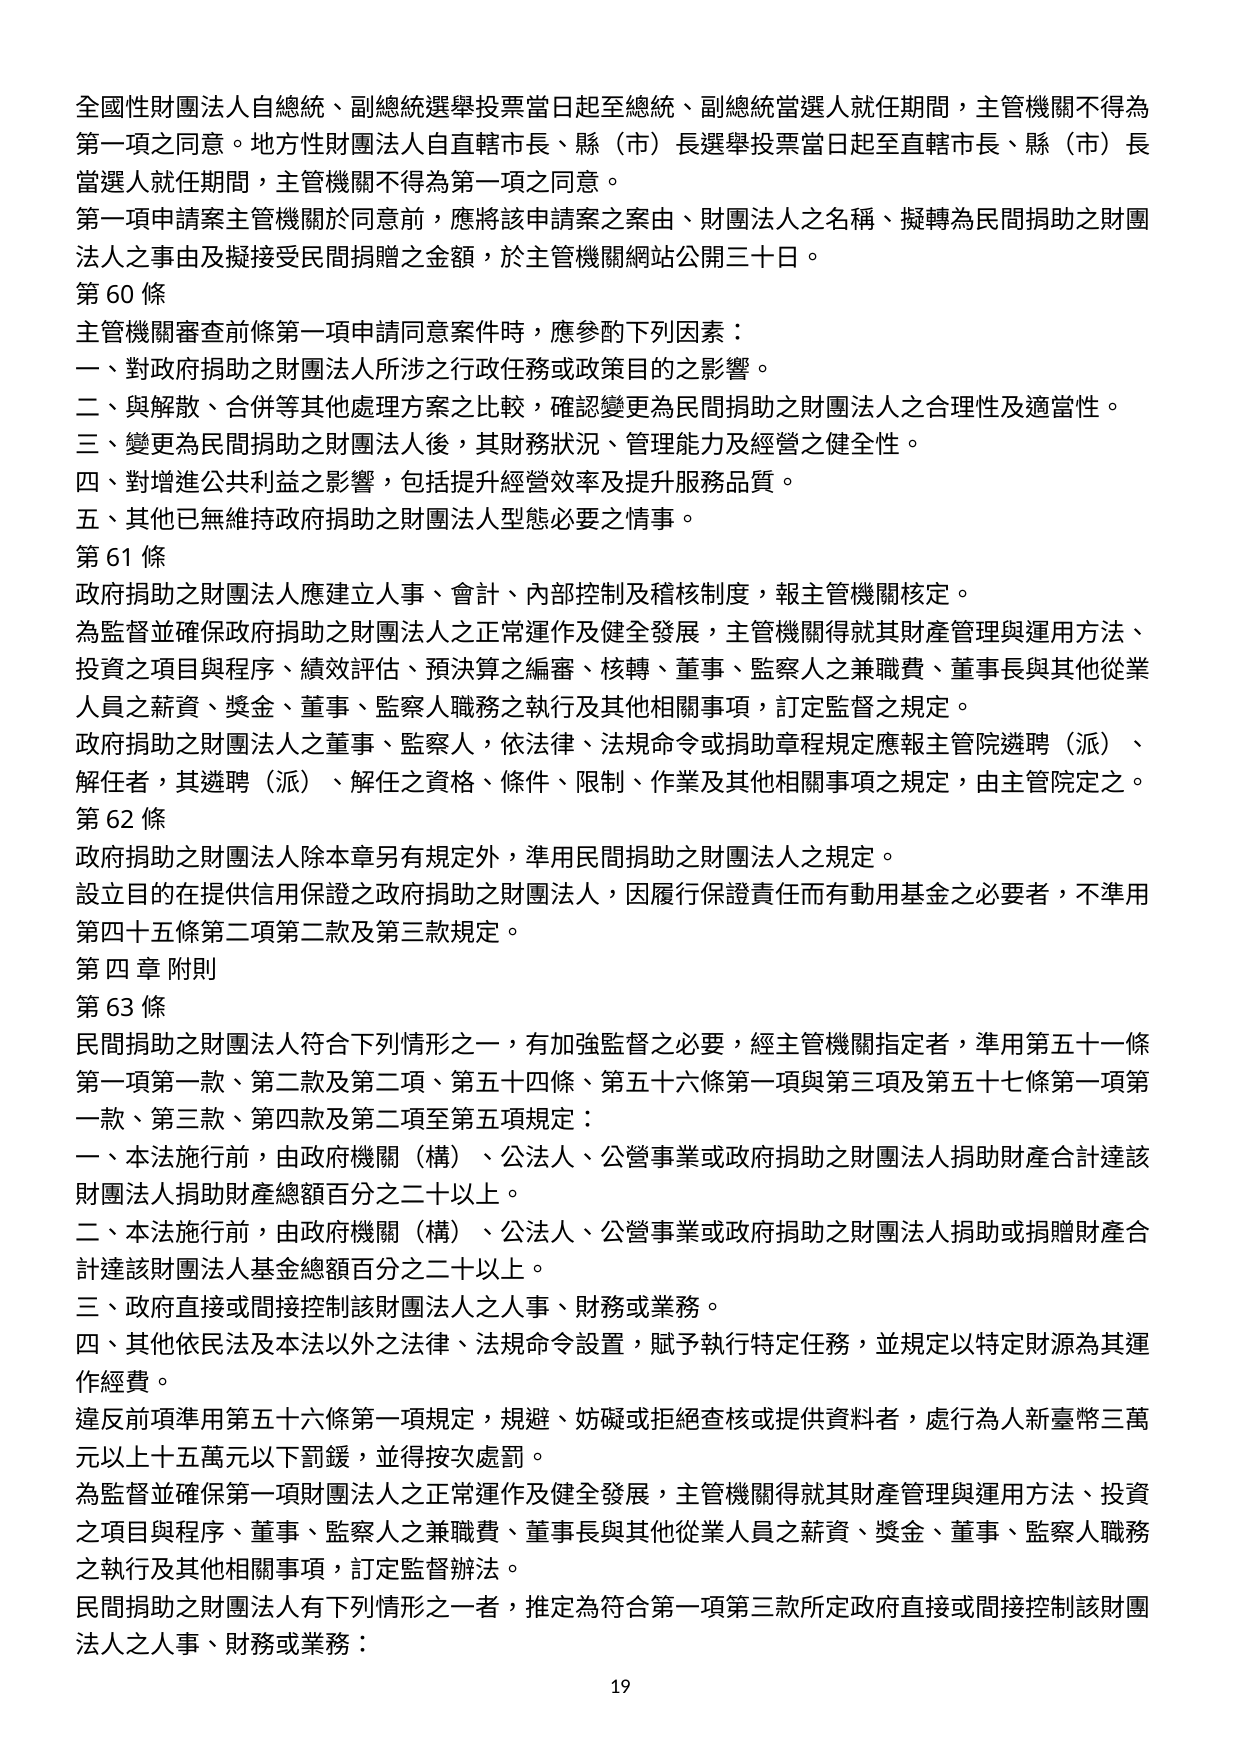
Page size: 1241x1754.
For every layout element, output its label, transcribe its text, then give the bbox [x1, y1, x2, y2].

text 二、本法施行前，由政府機關（構）、公法人、公營事業或政府捐助之財團法人捐助或捐贈財產合計達該財團法人基金總額百分之二十以上。 [75, 1212, 1165, 1287]
text 民間捐助之財團法人有下列情形之一者，推定為符合第一項第三款所定政府直接或間接控制該財團法人之人事、財務或業務： [75, 1587, 1165, 1662]
text 全國性財團法人自總統、副總統選舉投票當日起至總統、副總統當選人就任期間，主管機關不得為第一項之同意。地方性財團法人自直轄市長、縣（市）長選舉投票當日起至直轄市長、縣（市）長當選人就任期間，主管機關不得為第一項之同意。 [75, 87, 1165, 199]
text 第 61 條 [75, 537, 1165, 574]
text 第 62 條 [75, 799, 1165, 837]
text 為監督並確保第一項財團法人之正常運作及健全發展，主管機關得就其財產管理與運用方法、投資之項目與程序、董事、監察人之兼職費、董事長與其他從業人員之薪資、獎金、董事、監察人職務之執行及其他相關事項，訂定監督辦法。 [75, 1474, 1165, 1587]
text 第 63 條 [75, 987, 1165, 1024]
text 四、對增進公共利益之影響，包括提升經營效率及提升服務品質。 [75, 462, 1165, 499]
text 政府捐助之財團法人應建立人事、會計、內部控制及稽核制度，報主管機關核定。 [75, 574, 1165, 612]
text 第 四 章 附則 [75, 949, 1165, 987]
text 民間捐助之財團法人符合下列情形之一，有加強監督之必要，經主管機關指定者，準用第五十一條第一項第一款、第二款及第二項、第五十四條、第五十六條第一項與第三項及第五十七條第一項第一款、第三款、第四款及第二項至第五項規定： [75, 1024, 1165, 1137]
text 第一項申請案主管機關於同意前，應將該申請案之案由、財團法人之名稱、擬轉為民間捐助之財團法人之事由及擬接受民間捐贈之金額，於主管機關網站公開三十日。 [75, 199, 1165, 274]
text 政府捐助之財團法人除本章另有規定外，準用民間捐助之財團法人之規定。 [75, 837, 1165, 874]
text 三、變更為民間捐助之財團法人後，其財務狀況、管理能力及經營之健全性。 [75, 424, 1165, 462]
text 政府捐助之財團法人之董事、監察人，依法律、法規命令或捐助章程規定應報主管院遴聘（派）、解任者，其遴聘（派）、解任之資格、條件、限制、作業及其他相關事項之規定，由主管院定之。 [75, 724, 1165, 799]
text 一、本法施行前，由政府機關（構）、公法人、公營事業或政府捐助之財團法人捐助財產合計達該財團法人捐助財產總額百分之二十以上。 [75, 1137, 1165, 1212]
text 三、政府直接或間接控制該財團法人之人事、財務或業務。 [75, 1287, 1165, 1324]
text 第 60 條 [75, 274, 1165, 312]
text 四、其他依民法及本法以外之法律、法規命令設置，賦予執行特定任務，並規定以特定財源為其運作經費。 [75, 1324, 1165, 1399]
text 設立目的在提供信用保證之政府捐助之財團法人，因履行保證責任而有動用基金之必要者，不準用第四十五條第二項第二款及第三款規定。 [75, 874, 1165, 949]
text 一、對政府捐助之財團法人所涉之行政任務或政策目的之影響。 [75, 349, 1165, 387]
text 為監督並確保政府捐助之財團法人之正常運作及健全發展，主管機關得就其財產管理與運用方法、投資之項目與程序、績效評估、預決算之編審、核轉、董事、監察人之兼職費、董事長與其他從業人員之薪資、獎金、董事、監察人職務之執行及其他相關事項，訂定監督之規定。 [75, 612, 1165, 724]
text 違反前項準用第五十六條第一項規定，規避、妨礙或拒絕查核或提供資料者，處行為人新臺幣三萬元以上十五萬元以下罰鍰，並得按次處罰。 [75, 1399, 1165, 1474]
text 二、與解散、合併等其他處理方案之比較，確認變更為民間捐助之財團法人之合理性及適當性。 [75, 387, 1165, 424]
text 五、其他已無維持政府捐助之財團法人型態必要之情事。 [75, 499, 1165, 537]
text 主管機關審查前條第一項申請同意案件時，應參酌下列因素： [75, 312, 1165, 349]
